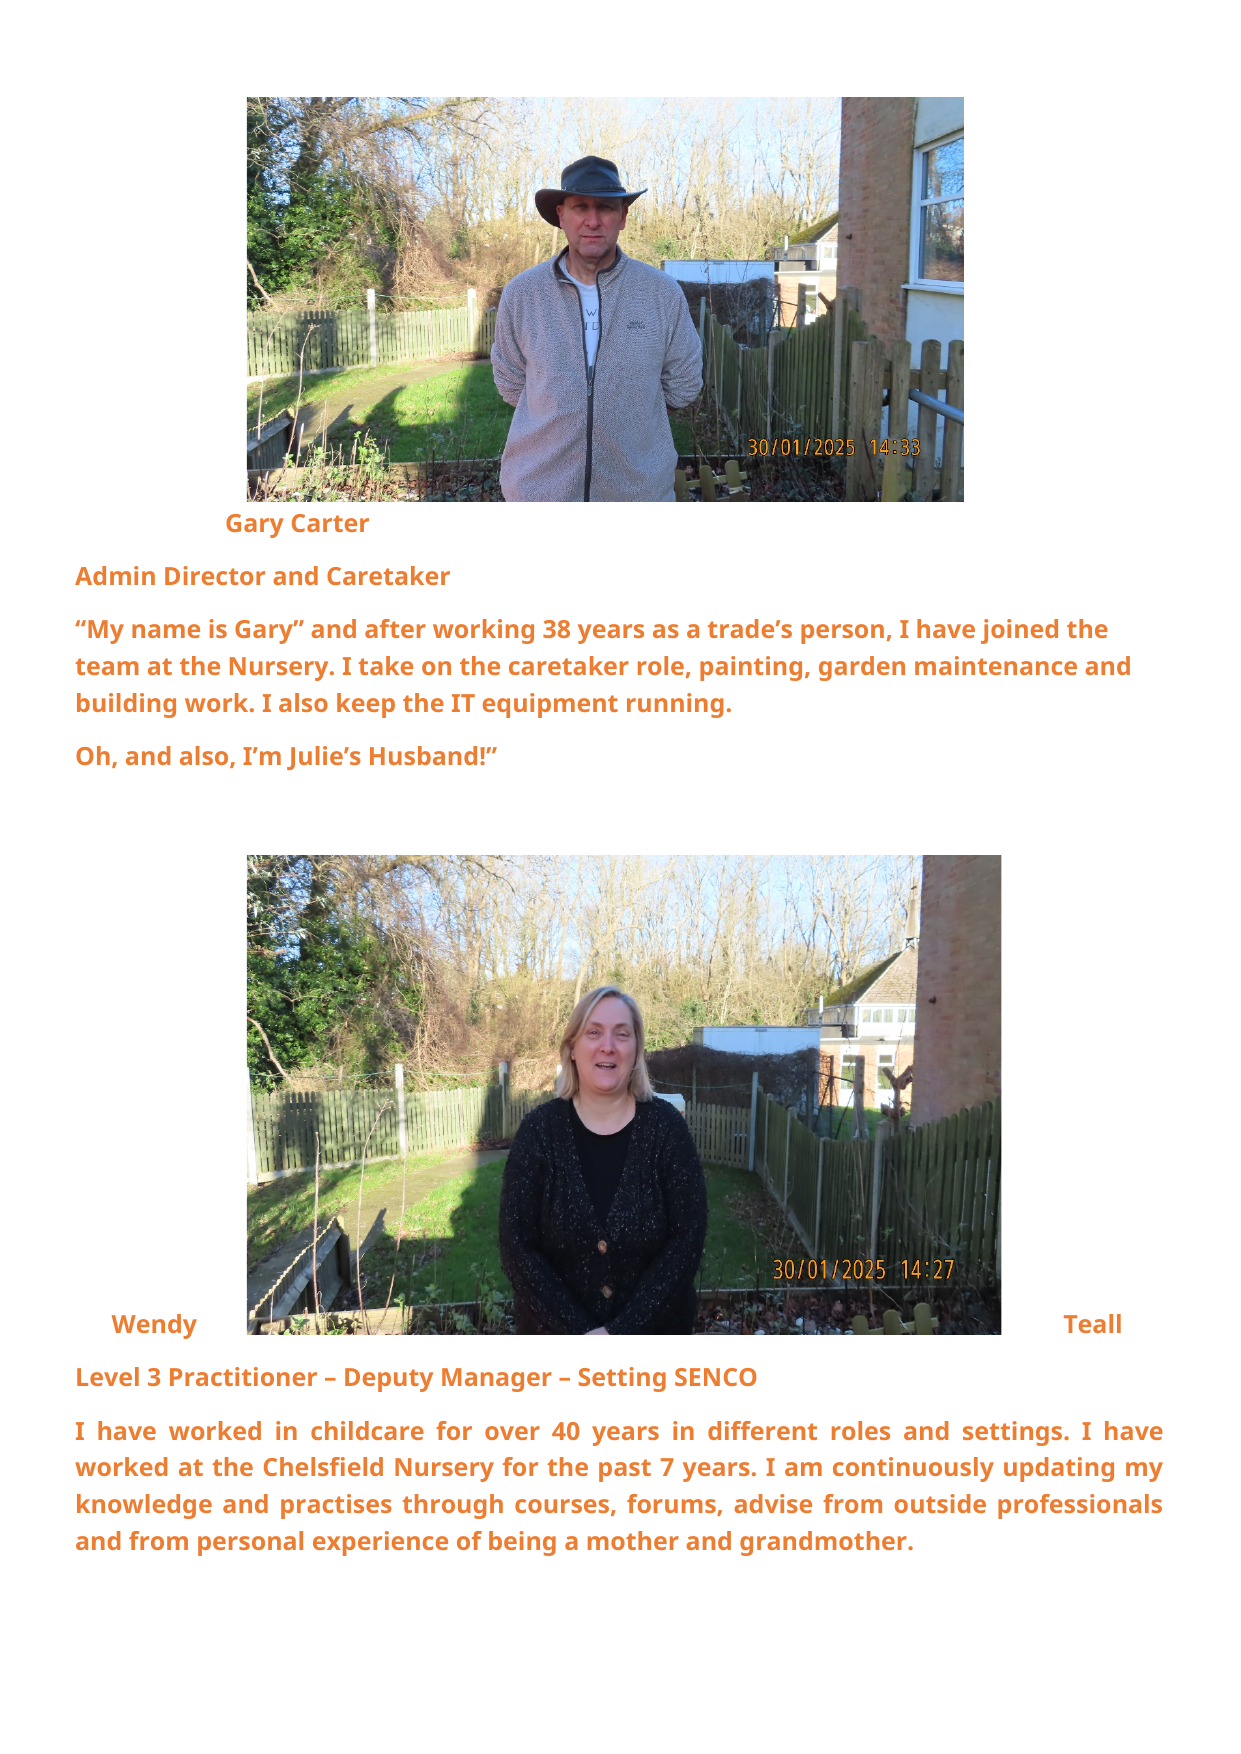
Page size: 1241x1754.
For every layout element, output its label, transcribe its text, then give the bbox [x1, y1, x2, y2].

picture [245, 855, 1001, 1334]
text Admin Director and Caretaker [75, 559, 1165, 593]
text “My name is Gary” and after working 38 years as a trade’s person, I have joined the team at the Nursery. I take on the caretaker role, painting, garden maintenance and building work. I also keep the IT equipment running. [75, 612, 1165, 720]
text Gary Carter [75, 468, 1165, 539]
text I have worked in childcare for over 40 years in different roles and settings. I have worked at the Chelsfield Nursery for the past 7 years. I am continuously updating my knowledge and practises through courses, forums, advise from outside professionals and from personal experience of being a mother and grandmother. [75, 1413, 1165, 1558]
text Wendy Teall [75, 1306, 1165, 1340]
text Level 3 Practitioner – Deputy Manager – Setting SENCO [75, 1360, 1165, 1394]
picture [245, 97, 963, 501]
text Oh, and also, I’m Julie’s Husband!” [75, 739, 1165, 773]
